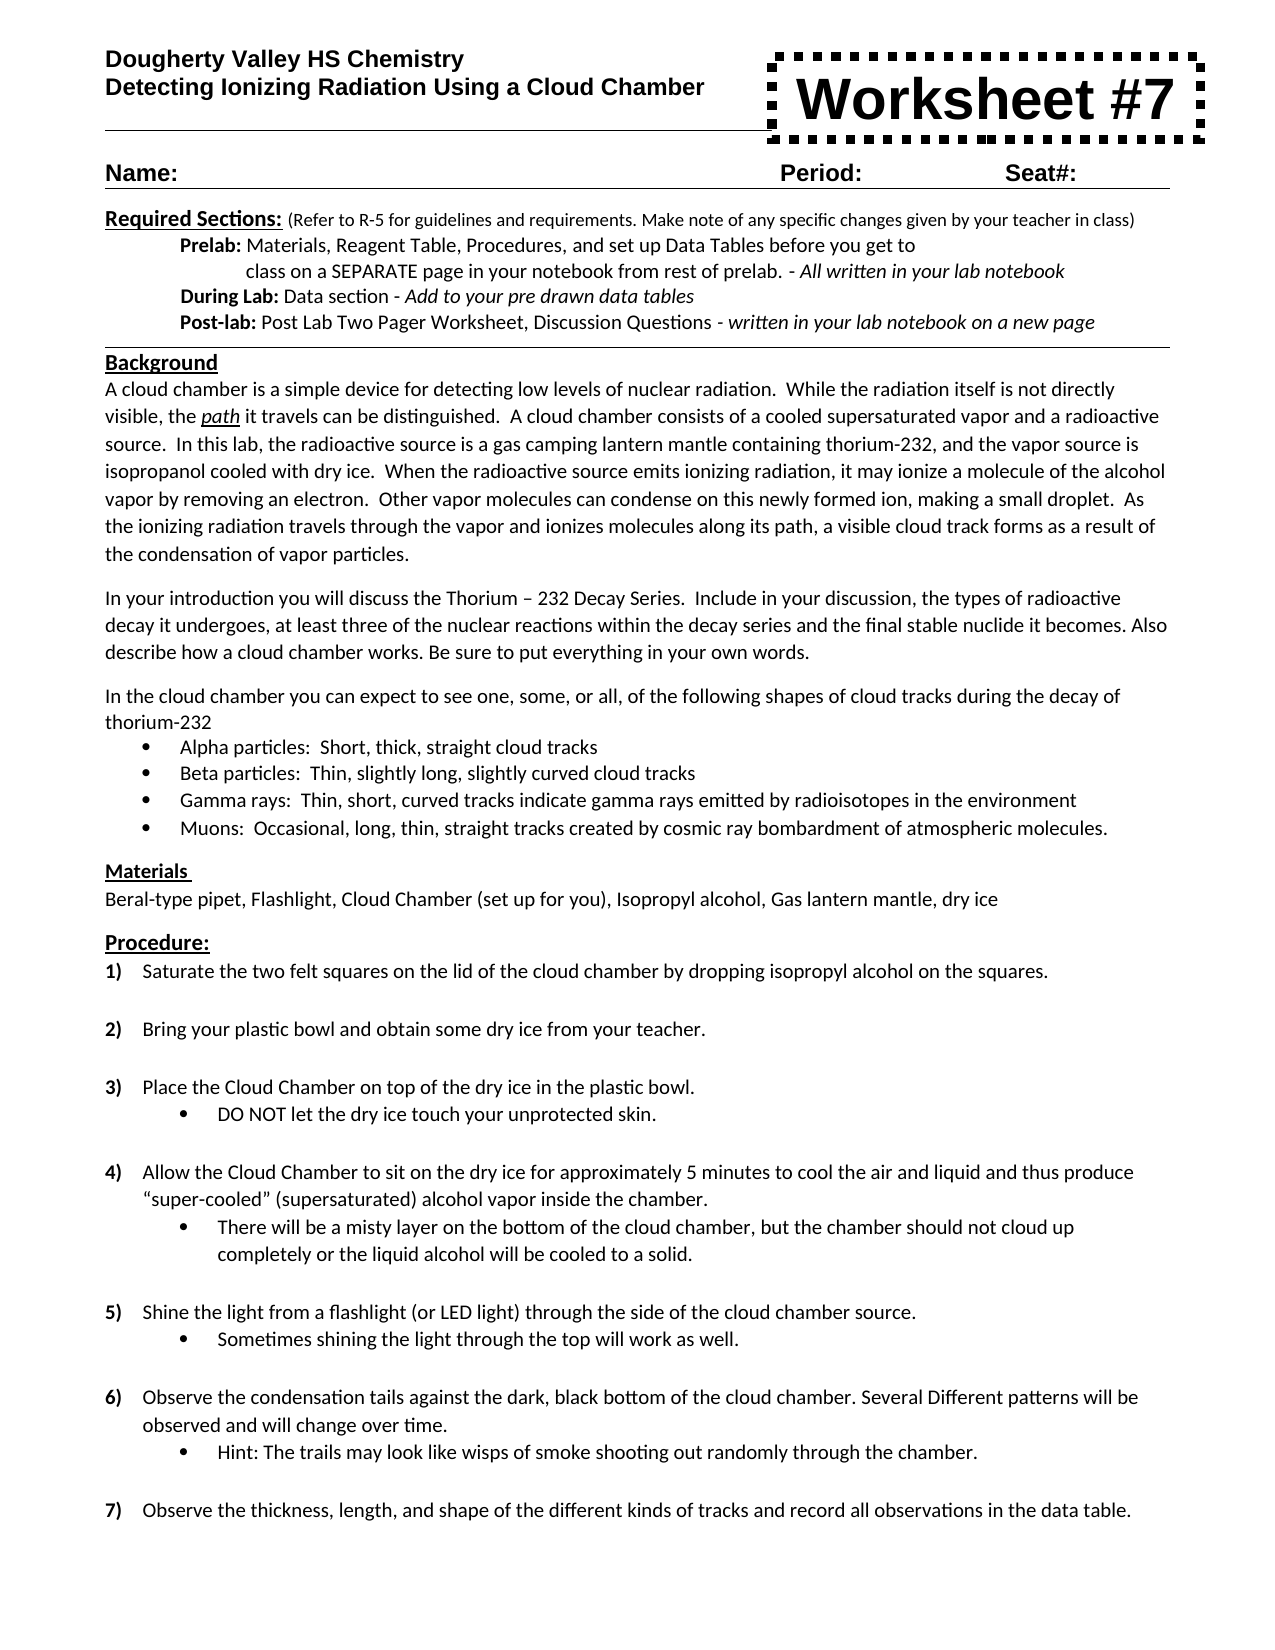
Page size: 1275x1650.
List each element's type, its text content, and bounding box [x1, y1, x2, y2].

list Muons: Occasional, long, thin, straight tracks created by cosmic ray bombardment of atmospheric molecules. [142, 815, 1170, 840]
list There will be a misty layer on the bottom of the cloud chamber, but the chamber should not cloud up completely or the liquid alcohol will be cooled to a solid. [180, 1214, 1170, 1297]
list Allow the Cloud Chamber to sit on the dry ice for approximately 5 minutes to cool the air and liquid and thus produce “super-cooled” (supersaturated) alcohol vapor inside the chamber. [105, 1159, 1170, 1212]
text Beral-type pipet, Flashlight, Cloud Chamber (set up for you), Isopropyl alcohol, Gas lantern mantle, dry ice [105, 886, 1170, 912]
text Required Sections: (Refer to R-5 for guidelines and requirements. Make note of any specific changes given by your teacher in class) [105, 204, 1170, 233]
text Materials [105, 859, 1170, 884]
list Shine the light from a flashlight (or LED light) through the side of the cloud chamber source. [105, 1299, 1170, 1325]
text In your introduction you will discuss the Thorium – 232 Decay Series. Include in your discussion, the types of radioactive decay it undergoes, at least three of the nuclear reactions within the decay series and the final stable nuclide it becomes. Also describe how a cloud chamber works. Be sure to put everything in your own words. [105, 585, 1170, 665]
list DO NOT let the dry ice touch your unprotected skin. [180, 1101, 1170, 1157]
list Alpha particles: Short, thick, straight cloud tracks [142, 734, 1170, 760]
list Bring your plastic bowl and obtain some dry ice from your teacher. [105, 1016, 1170, 1072]
text Post-lab: Post Lab Two Pager Worksheet, Discussion Questions - written in your lab notebook on a new page [105, 309, 1170, 334]
list Sometimes shining the light through the top will work as well. [180, 1327, 1170, 1382]
list Observe the condensation tails against the dark, black bottom of the cloud chamber. Several Different patterns will be observed and will change over time. [105, 1384, 1170, 1437]
list Place the Cloud Chamber on top of the dry ice in the plastic bowl. [105, 1074, 1170, 1099]
list Saturate the two felt squares on the lid of the cloud chamber by dropping isopropyl alcohol on the squares. [105, 958, 1170, 1014]
list Beta particles: Thin, slightly long, slightly curved cloud tracks [142, 760, 1170, 785]
list Hint: The trails may look like wisps of smoke shooting out randomly through the chamber. [180, 1439, 1170, 1495]
text Background [105, 348, 1170, 376]
list Gamma rays: Thin, short, curved tracks indicate gamma rays emitted by radioisotopes in the environment [142, 787, 1170, 813]
text Prelab: Materials, Reagent Table, Procedures, and set up Data Tables before you get to class on a SEPARATE page in your notebook from rest of prelab. - All written in your lab notebook During Lab: Data section - Add to your pre drawn data tables [105, 233, 1170, 309]
list Observe the thickness, length, and shape of the different kinds of tracks and record all observations in the data table. [105, 1497, 1170, 1553]
text Name: Period: Seat#: [105, 131, 1170, 188]
text A cloud chamber is a simple device for detecting low levels of nuclear radiation. While the radiation itself is not directly visible, the path it travels can be distinguished. A cloud chamber consists of a cooled supersaturated vapor and a radioactive source. In this lab, the radioactive source is a gas camping lantern mantle containing thorium-232, and the vapor source is isopropanol cooled with dry ice. When the radioactive source emits ionizing radiation, it may ionize a molecule of the alcohol vapor by removing an electron. Other vapor molecules can condense on this newly formed ion, making a small droplet. As the ionizing radiation travels through the vapor and ionizes molecules along its path, a visible cloud track forms as a result of the condensation of vapor particles. [105, 376, 1170, 566]
text In the cloud chamber you can expect to see one, some, or all, of the following shapes of cloud tracks during the decay of thorium-232 [105, 684, 1170, 734]
text Procedure: [105, 928, 1170, 956]
